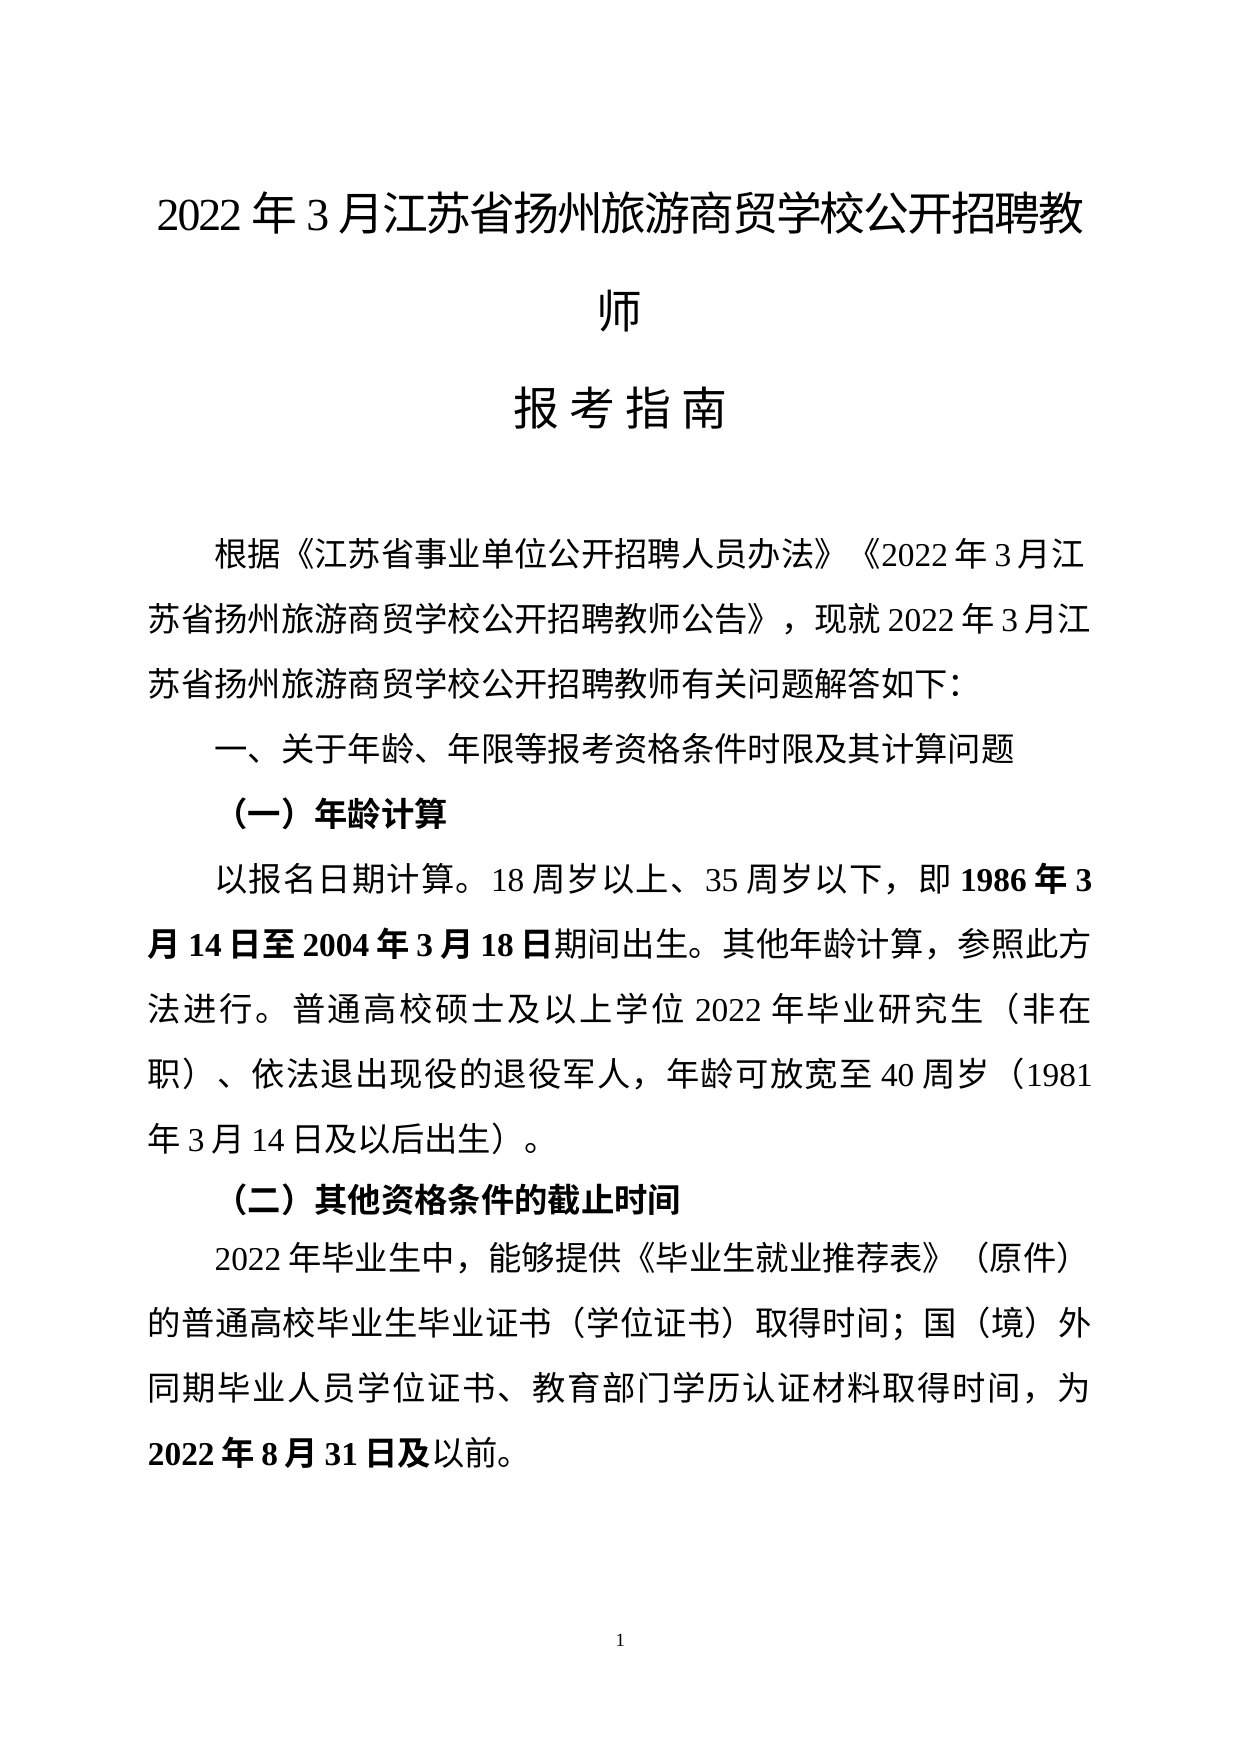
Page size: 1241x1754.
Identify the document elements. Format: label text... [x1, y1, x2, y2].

text （一）年龄计算 [148, 779, 1092, 844]
text 根据《江苏省事业单位公开招聘人员办法》《2022年3月江苏省扬州旅游商贸学校公开招聘教师公告》，现就2022年3月江苏省扬州旅游商贸学校公开招聘教师有关问题解答如下： [148, 519, 1092, 714]
text （二）其他资格条件的截止时间 [148, 1169, 1092, 1224]
text 报 考 指 南 [148, 357, 1092, 454]
text 2022年3月江苏省扬州旅游商贸学校公开招聘教师 [148, 162, 1092, 357]
text 2022年毕业生中，能够提供《毕业生就业推荐表》（原件）的普通高校毕业生毕业证书（学位证书）取得时间；国（境）外同期毕业人员学位证书、教育部门学历认证材料取得时间，为2022年8月31日及以前。 [148, 1224, 1092, 1484]
text 以报名日期计算。18周岁以上、35周岁以下，即1986年3月14日至2004年3月18日期间出生。其他年龄计算，参照此方法进行。普通高校硕士及以上学位2022年毕业研究生（非在职）、依法退出现役的退役军人，年龄可放宽至40周岁（1981年3月14日及以后出生）。 [148, 844, 1092, 1169]
text 一、关于年龄、年限等报考资格条件时限及其计算问题 [148, 714, 1092, 779]
